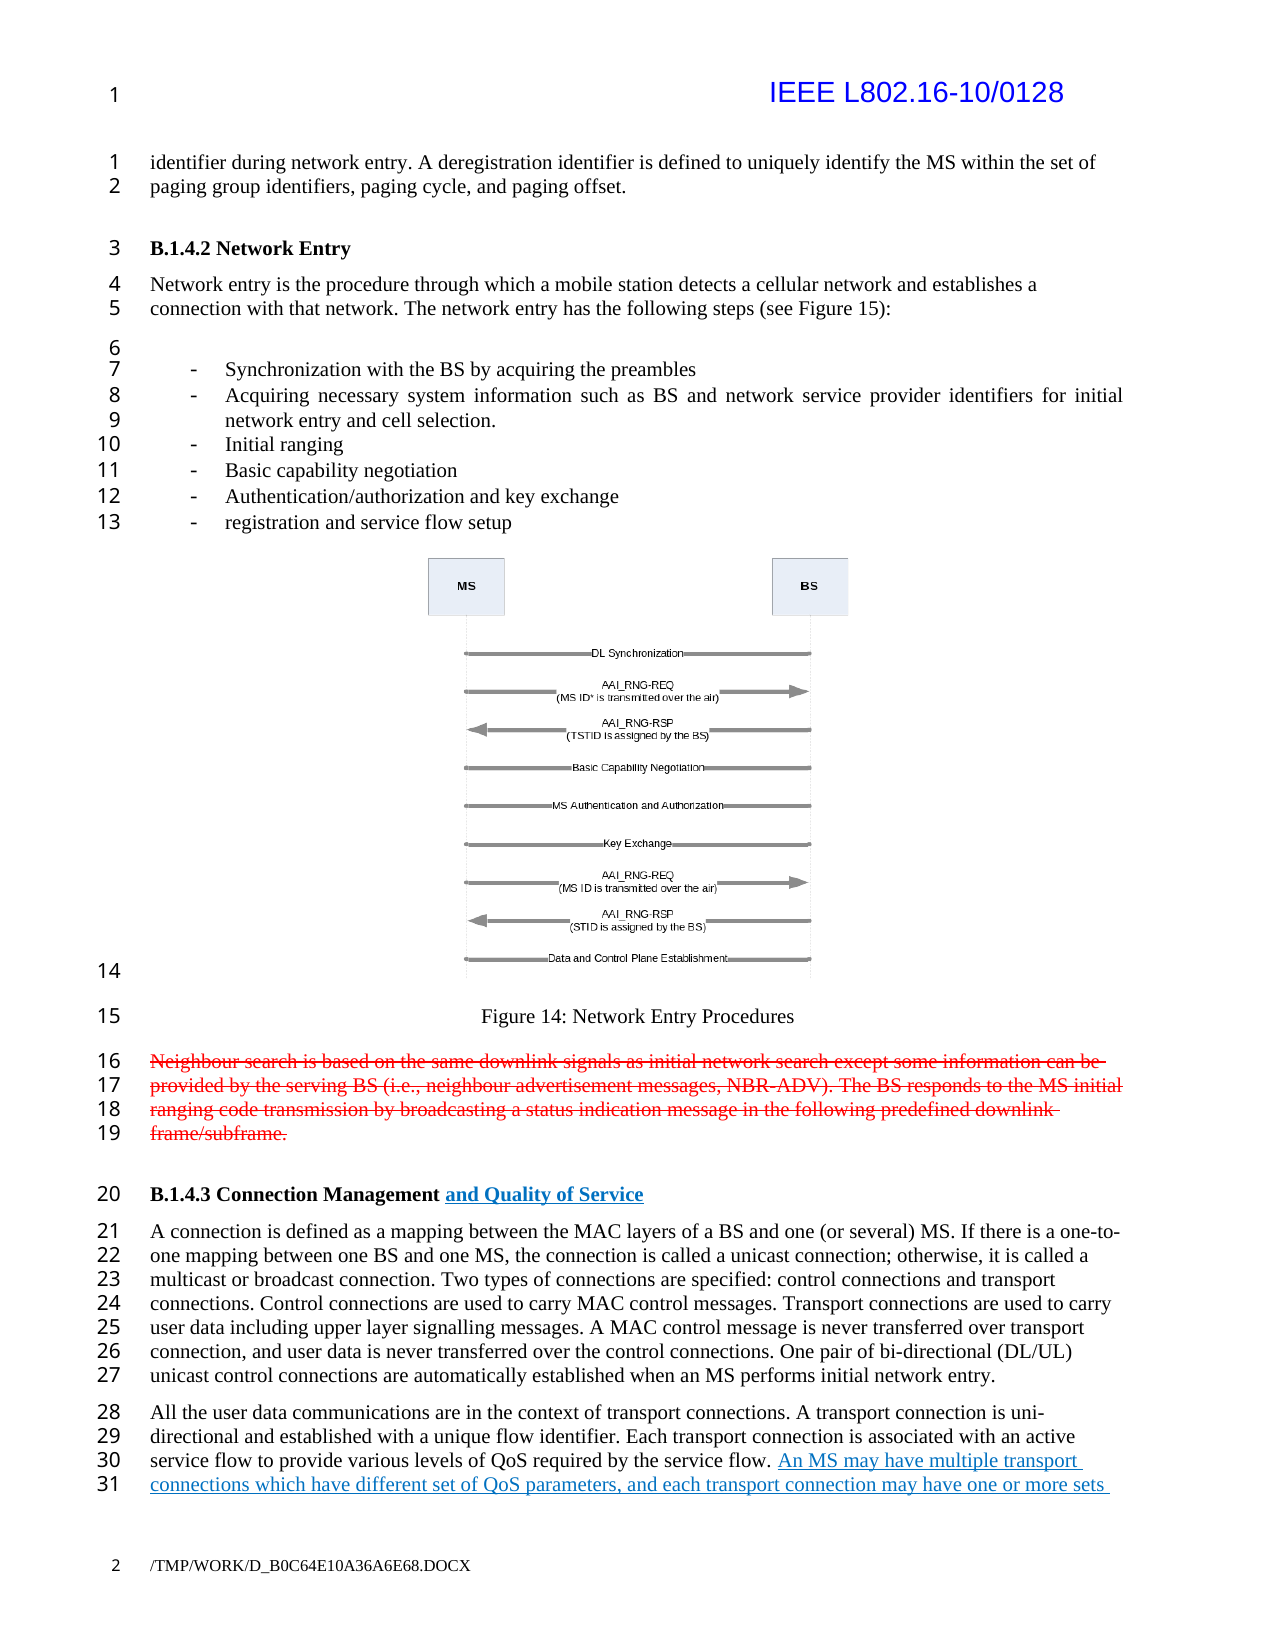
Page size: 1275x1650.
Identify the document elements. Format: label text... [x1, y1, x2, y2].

list Basic capability negotiation [187, 458, 1125, 484]
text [150, 1400, 1125, 1496]
list Initial ranging [187, 432, 1125, 458]
subtitle B.1.4.2 Network Entry [150, 236, 1125, 260]
text Figure 14: Network Entry Procedures [150, 1004, 1125, 1028]
text Neighbour search is based on the same downlink signals as initial network search except some information can be provided by the serving BS (i.e., neighbour advertisement messages, NBR-ADV). The BS responds to the MS initial ranging code transmission by broadcasting a status indication message in the following predefined downlink frame/subframe. [150, 1049, 1125, 1145]
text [150, 150, 1125, 198]
list registration and service flow setup [187, 509, 1125, 535]
text A connection is defined as a mapping between the MAC layers of a BS and one (or several) MS. If there is a one-to-one mapping between one BS and one MS, the connection is called a unicast connection; otherwise, it is called a multicast or broadcast connection. Two types of connections are specified: control connections and transport connections. Control connections are used to carry MAC control messages. Transport connections are used to carry user data including upper layer signalling messages. A MAC control message is never transferred over transport connection, and user data is never transferred over the control connections. One pair of bi-directional (DL/UL) unicast control connections are automatically established when an MS performs initial network entry. [150, 1219, 1125, 1387]
list Synchronization with the BS by acquiring the preambles [187, 357, 1125, 383]
subtitle B.1.4.3 Connection Management and Quality of Service [150, 1182, 1125, 1206]
text Network entry is the procedure through which a mobile station detects a cellular network and establishes a connection with that network. The network entry has the following steps (see Figure 15): [150, 272, 1125, 320]
list Acquiring necessary system information such as BS and network service provider identifiers for initial network entry and cell selection. [187, 383, 1125, 432]
list Authentication/authorization and key exchange [187, 484, 1125, 509]
